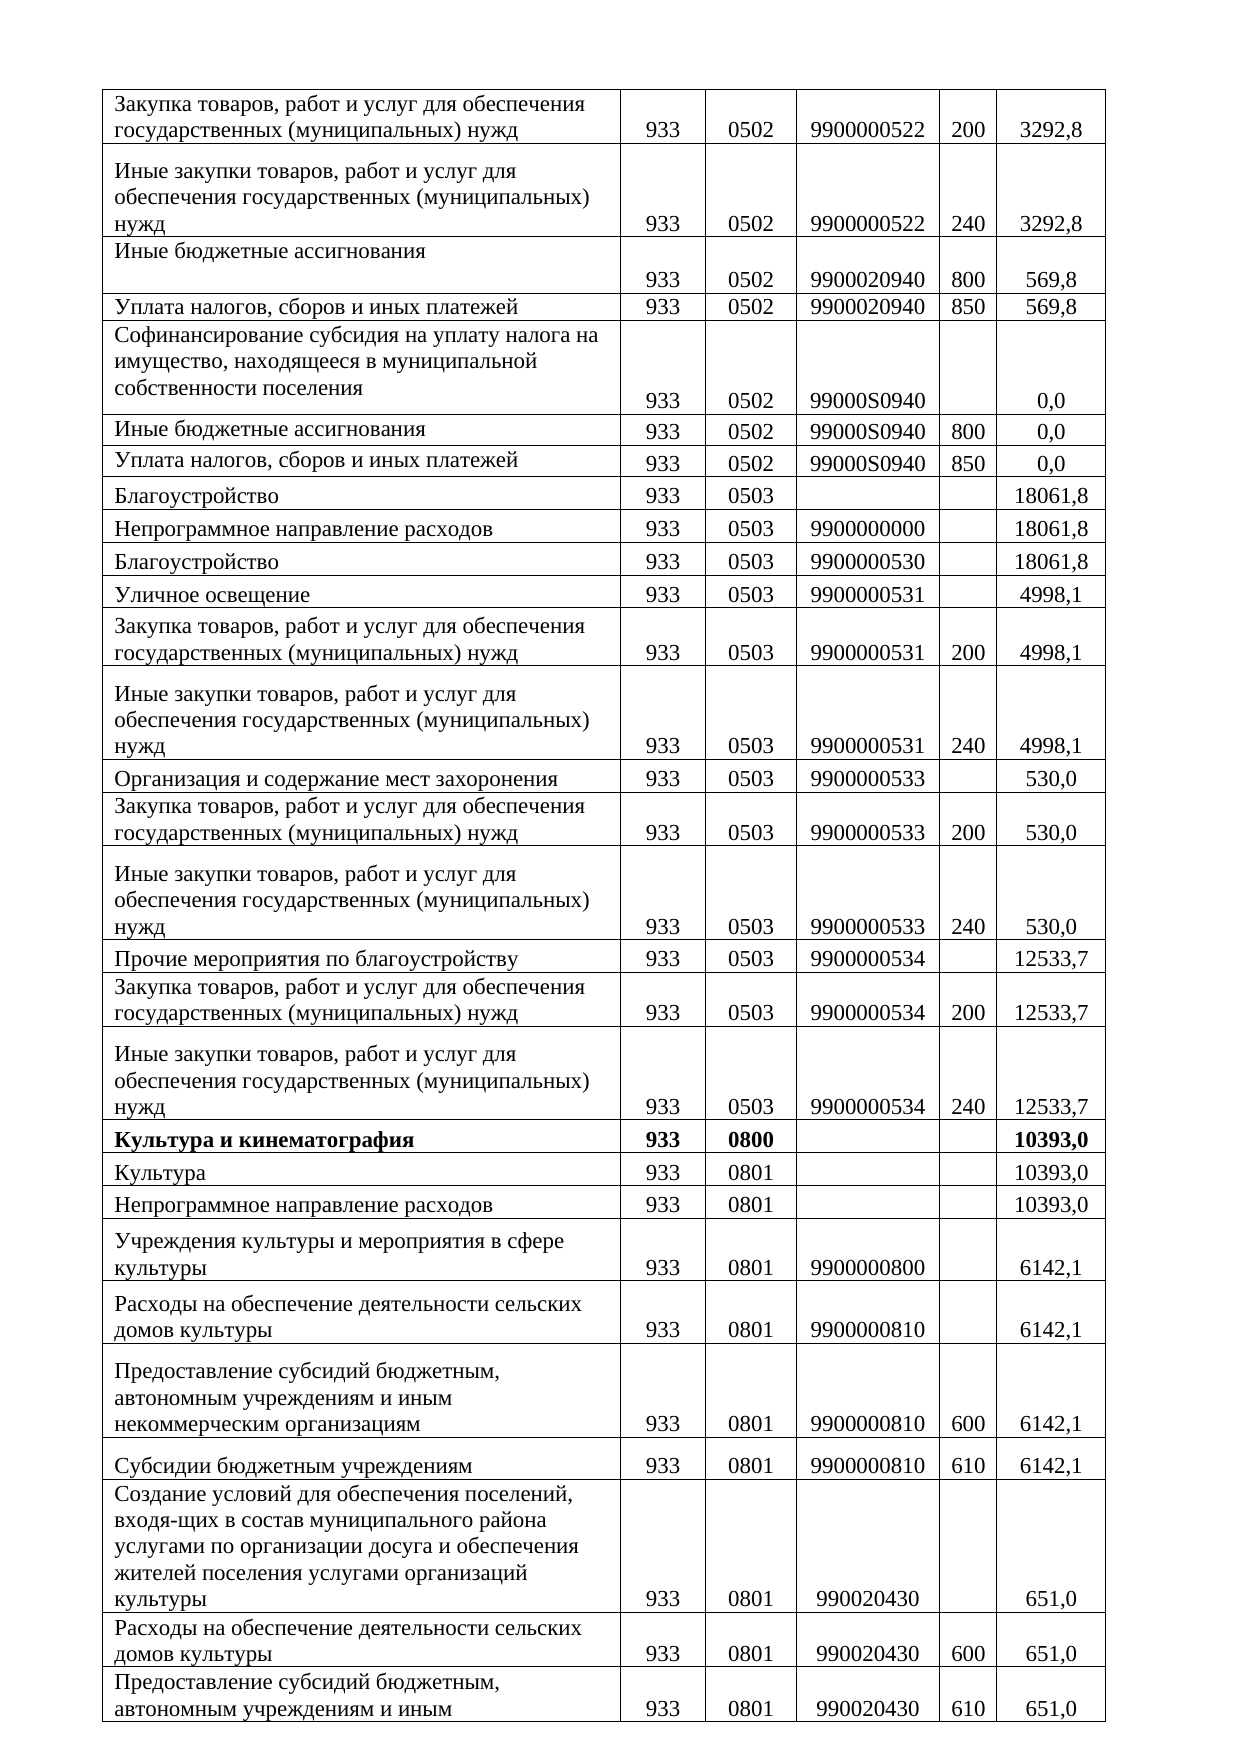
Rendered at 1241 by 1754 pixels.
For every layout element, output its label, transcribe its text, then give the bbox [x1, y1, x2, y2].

table_cell [940, 1120, 996, 1152]
table_cell [940, 477, 996, 509]
table_cell 9900020940 [797, 294, 939, 320]
table_cell Организация и содержание мест захоронения [103, 760, 620, 792]
table_cell 800 [940, 237, 996, 292]
table_cell 9900000522 [797, 90, 939, 142]
table_cell 0801 [706, 1667, 796, 1721]
table_cell Иные закупки товаров, работ и услуг для обеспечения государственных (муниципальных) нужд [103, 1027, 620, 1119]
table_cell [103, 144, 620, 236]
table_cell Учреждения культуры и мероприятия в сфере культуры [103, 1219, 620, 1280]
table_cell 933 [621, 576, 705, 607]
table_cell 240 [940, 846, 996, 939]
table_cell 990020430 [797, 1613, 939, 1666]
table_cell 933 [621, 1613, 705, 1666]
table_cell 933 [621, 1219, 705, 1280]
table_cell 933 [621, 940, 705, 972]
table_cell Создание условий для обеспечения поселений, входя-щих в состав муниципального района услугами по организации досуга и обеспечения жителей поселения услугами организаций культуры [103, 1480, 620, 1612]
table_cell 0503 [706, 477, 796, 509]
table_cell [797, 1120, 939, 1152]
table_cell [940, 760, 996, 792]
table_cell 933 [621, 793, 705, 845]
table_cell 240 [940, 144, 996, 236]
table_cell 9900000810 [797, 1438, 939, 1479]
table_cell Иные бюджетные ассигнования [103, 415, 620, 445]
table_cell 933 [621, 973, 705, 1026]
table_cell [103, 1667, 620, 1721]
table_cell 4998,1 [997, 608, 1105, 665]
table_cell Софинансирование субсидия на уплату налога на имущество, находящееся в муниципальной собственности поселения [103, 321, 620, 413]
table_cell 0801 [706, 1153, 796, 1185]
table_cell 933 [621, 1480, 705, 1612]
table_cell 933 [621, 1186, 705, 1218]
table_cell 0801 [706, 1281, 796, 1343]
table_cell 0503 [706, 846, 796, 939]
table_cell 9900000000 [797, 510, 939, 542]
table_cell 850 [940, 446, 996, 476]
table_cell Закупка товаров, работ и услуг для обеспечения государственных (муниципальных) нужд [103, 973, 620, 1026]
table_cell 0502 [706, 144, 796, 236]
table_cell 10393,0 [997, 1120, 1105, 1152]
table_cell 9900000530 [797, 543, 939, 574]
table_cell 18061,8 [997, 543, 1105, 574]
table_cell [940, 1186, 996, 1218]
table_cell 0503 [706, 760, 796, 792]
table_cell 600 [940, 1613, 996, 1666]
table_cell 0801 [706, 1186, 796, 1218]
table_cell 10393,0 [997, 1186, 1105, 1218]
table_cell 9900020940 [797, 237, 939, 292]
table_cell 0,0 [997, 321, 1105, 413]
table_cell 200 [940, 793, 996, 845]
table_cell 933 [621, 543, 705, 574]
table_cell 0801 [706, 1219, 796, 1280]
table_cell 0503 [706, 666, 796, 759]
table_cell 0800 [706, 1120, 796, 1152]
table_cell 610 [940, 1438, 996, 1479]
table_cell [797, 477, 939, 509]
table_cell Предоставление субсидий бюджетным, автономным учреждениям и иным некоммерческим организациям [103, 1344, 620, 1437]
table_cell 200 [940, 90, 996, 142]
table_cell 800 [940, 415, 996, 445]
table_cell 530,0 [997, 760, 1105, 792]
table_cell Расходы на обеспечение деятельности сельских домов культуры [103, 1281, 620, 1343]
table_cell 99000S0940 [797, 446, 939, 476]
table_cell 569,8 [997, 237, 1105, 292]
table_cell 569,8 [997, 294, 1105, 320]
table_cell Непрограммное направление расходов [103, 1186, 620, 1218]
table_cell [940, 321, 996, 413]
table_cell 9900000534 [797, 1027, 939, 1119]
table_cell 4998,1 [997, 666, 1105, 759]
table_cell 933 [621, 510, 705, 542]
table_cell 0503 [706, 510, 796, 542]
table_cell 990020430 [797, 1667, 939, 1721]
table_cell 933 [621, 477, 705, 509]
table_cell 0801 [706, 1480, 796, 1612]
table_cell 10393,0 [997, 1153, 1105, 1185]
table_cell [940, 543, 996, 574]
table_cell 0502 [706, 415, 796, 445]
table_cell Закупка товаров, работ и услуг для обеспечения государственных (муниципальных) нужд [103, 608, 620, 665]
table_cell [940, 576, 996, 607]
table_cell 0503 [706, 576, 796, 607]
table_cell 240 [940, 666, 996, 759]
table_cell Уплата налогов, сборов и иных платежей [103, 446, 620, 476]
table_cell Благоустройство [103, 543, 620, 574]
table_cell 18061,8 [997, 477, 1105, 509]
table_cell 99000S0940 [797, 415, 939, 445]
table_cell 0502 [706, 294, 796, 320]
table_cell 12533,7 [997, 1027, 1105, 1119]
table_cell 933 [621, 666, 705, 759]
table_cell 933 [621, 608, 705, 665]
table_cell Закупка товаров, работ и услуг для обеспечения государственных (муниципальных) нужд [103, 793, 620, 845]
table_cell 9900000810 [797, 1281, 939, 1343]
table_cell 6142,1 [997, 1344, 1105, 1437]
table_cell 6142,1 [997, 1281, 1105, 1343]
table_cell [797, 1186, 939, 1218]
table_cell 0801 [706, 1613, 796, 1666]
table_cell [940, 1281, 996, 1343]
table_cell 99000S0940 [797, 321, 939, 413]
table_cell [940, 1153, 996, 1185]
table_cell 0502 [706, 321, 796, 413]
table_cell Расходы на обеспечение деятельности сельских домов культуры [103, 1613, 620, 1666]
table_cell 0503 [706, 793, 796, 845]
table_cell 0801 [706, 1344, 796, 1437]
table_cell Непрограммное направление расходов [103, 510, 620, 542]
table_cell Иные закупки товаров, работ и услуг для обеспечения государственных (муниципальных) нужд [103, 846, 620, 939]
table_cell 933 [621, 446, 705, 476]
table_cell 850 [940, 294, 996, 320]
table_cell [940, 1480, 996, 1612]
table_cell 6142,1 [997, 1219, 1105, 1280]
table_cell 933 [621, 294, 705, 320]
table_cell 9900000531 [797, 666, 939, 759]
table_cell 600 [940, 1344, 996, 1437]
table_cell 9900000810 [797, 1344, 939, 1437]
table_cell 9900000534 [797, 940, 939, 972]
table_cell 240 [940, 1027, 996, 1119]
table_cell 933 [621, 1281, 705, 1343]
table_cell 990020430 [797, 1480, 939, 1612]
table_cell Уплата налогов, сборов и иных платежей [103, 294, 620, 320]
table_cell 651,0 [997, 1667, 1105, 1721]
table_cell 200 [940, 973, 996, 1026]
table_cell 9900000534 [797, 973, 939, 1026]
table_cell 933 [621, 237, 705, 292]
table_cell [103, 90, 620, 142]
table_cell Уличное освещение [103, 576, 620, 607]
table_cell 18061,8 [997, 510, 1105, 542]
table_cell 933 [621, 1027, 705, 1119]
table_cell 0502 [706, 90, 796, 142]
table_cell 933 [621, 1667, 705, 1721]
table_cell 0502 [706, 237, 796, 292]
table_cell 200 [940, 608, 996, 665]
table_cell 0,0 [997, 446, 1105, 476]
table_cell 0503 [706, 543, 796, 574]
table_cell 3292,8 [997, 90, 1105, 142]
table_cell Культура [103, 1153, 620, 1185]
table_cell 9900000800 [797, 1219, 939, 1280]
table_cell 933 [621, 415, 705, 445]
table_cell [940, 940, 996, 972]
table_cell 9900000522 [797, 144, 939, 236]
table_cell 933 [621, 1438, 705, 1479]
table_cell 4998,1 [997, 576, 1105, 607]
table_cell 0,0 [997, 415, 1105, 445]
table_cell 651,0 [997, 1480, 1105, 1612]
table_cell 933 [621, 321, 705, 413]
table_cell [940, 510, 996, 542]
table_cell 651,0 [997, 1613, 1105, 1666]
table_cell 12533,7 [997, 940, 1105, 972]
table_cell 9900000531 [797, 608, 939, 665]
table_cell 933 [621, 760, 705, 792]
table_cell 530,0 [997, 846, 1105, 939]
table_cell 0503 [706, 1027, 796, 1119]
table_cell 9900000531 [797, 576, 939, 607]
table_cell 530,0 [997, 793, 1105, 845]
table_cell 933 [621, 90, 705, 142]
table_cell 3292,8 [997, 144, 1105, 236]
table_cell 933 [621, 846, 705, 939]
table_cell 933 [621, 144, 705, 236]
table_cell [940, 1219, 996, 1280]
table_cell 9900000533 [797, 760, 939, 792]
table_cell 0503 [706, 940, 796, 972]
table_cell Иные закупки товаров, работ и услуг для обеспечения государственных (муниципальных) нужд [103, 666, 620, 759]
table_cell 933 [621, 1344, 705, 1437]
table_cell 12533,7 [997, 973, 1105, 1026]
table_cell Субсидии бюджетным учреждениям [103, 1438, 620, 1479]
table_cell 9900000533 [797, 793, 939, 845]
table_cell 0503 [706, 608, 796, 665]
table_cell 0801 [706, 1438, 796, 1479]
table_cell 9900000533 [797, 846, 939, 939]
table_cell 6142,1 [997, 1438, 1105, 1479]
table_cell 0503 [706, 973, 796, 1026]
table_cell Культура и кинематография [103, 1120, 620, 1152]
table_cell 0502 [706, 446, 796, 476]
table_cell Прочие мероприятия по благоустройству [103, 940, 620, 972]
table_cell Иные бюджетные ассигнования [103, 237, 620, 292]
table_cell Благоустройство [103, 477, 620, 509]
table_cell 933 [621, 1153, 705, 1185]
table_cell [797, 1153, 939, 1185]
table_cell 610 [940, 1667, 996, 1721]
table_cell 933 [621, 1120, 705, 1152]
